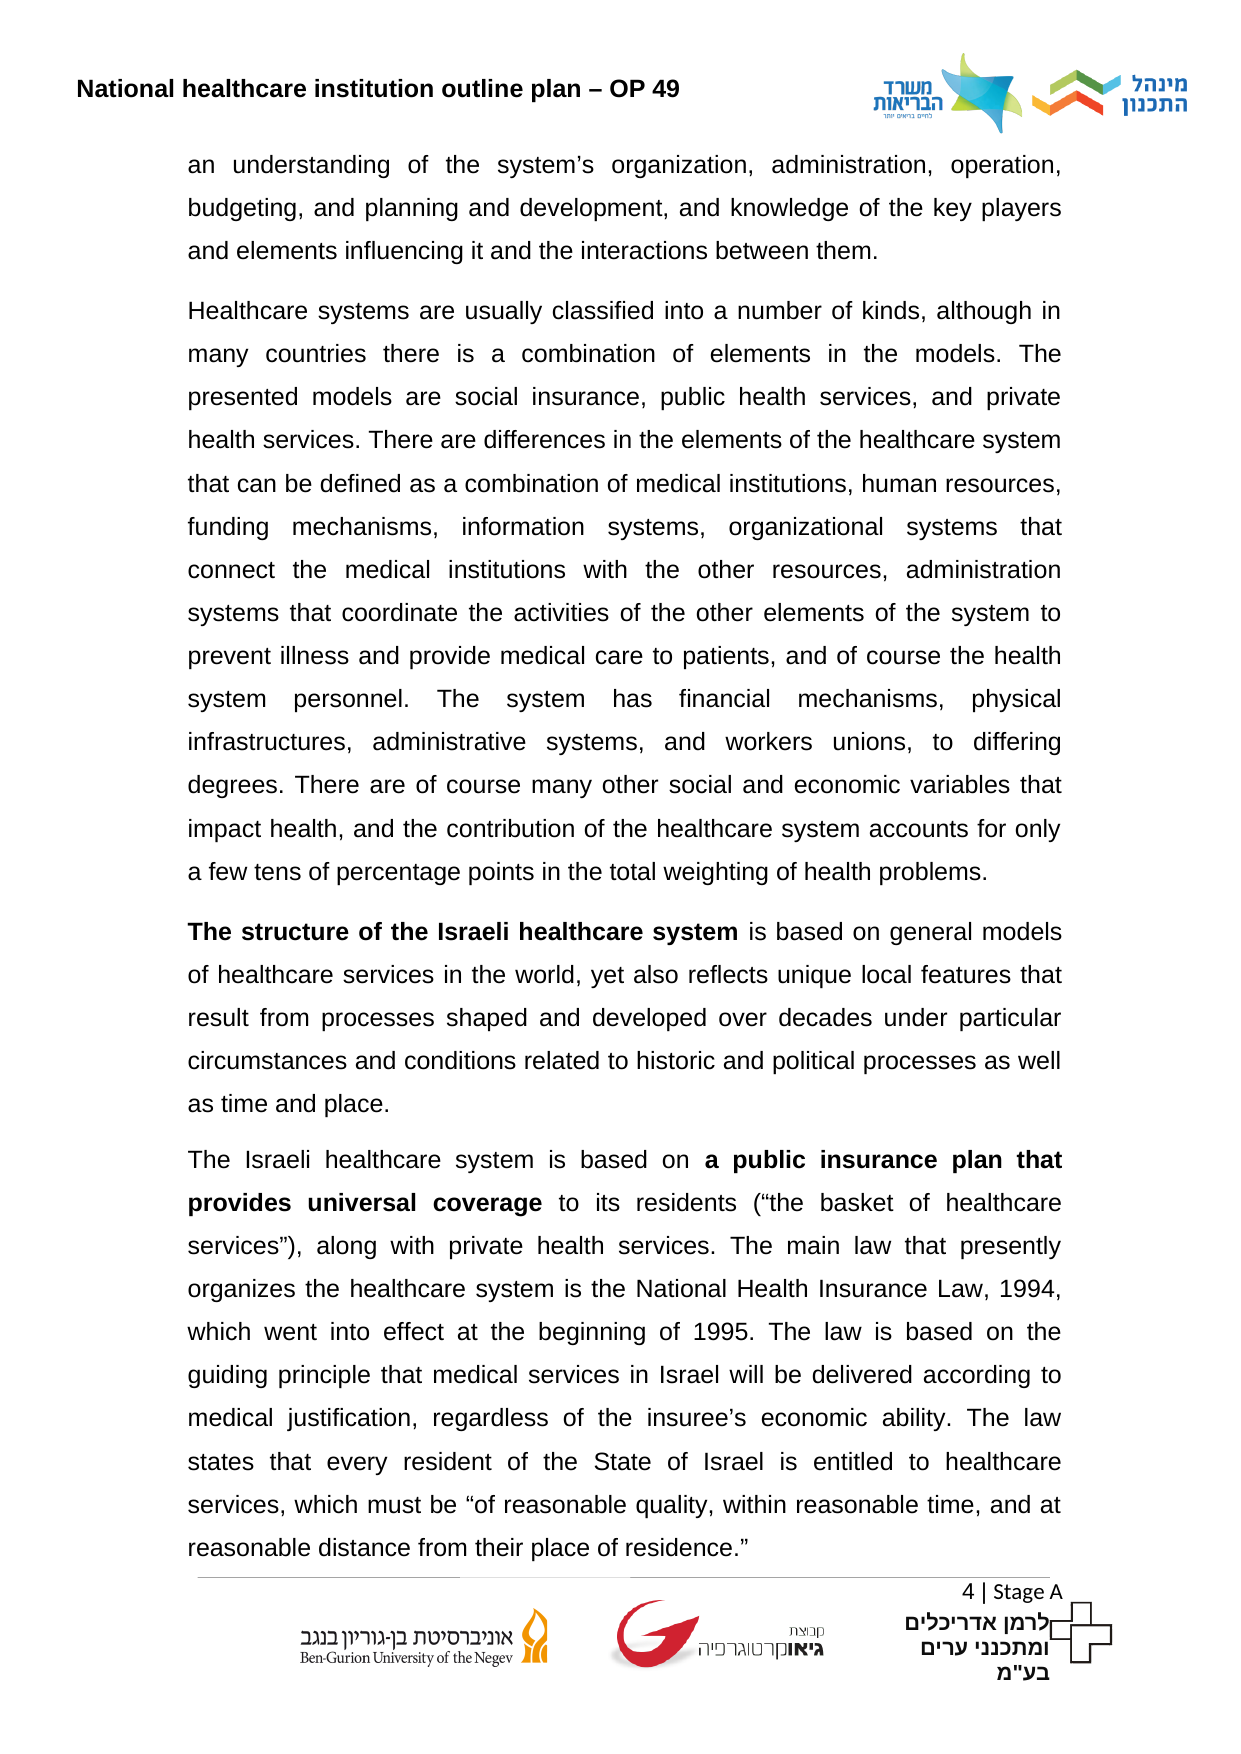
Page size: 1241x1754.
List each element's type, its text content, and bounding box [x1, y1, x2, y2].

text The Israeli healthcare system is based on a public insurance plan that provides universal coverage to its residents (“the basket of healthcare services”), along with private health services. The main law that presently organizes the healthcare system is the National Health Insurance Law, 1994, which went into effect at the beginning of 1995. The law is based on the guiding principle that medical services in Israel will be delivered according to medical justification, regardless of the insuree’s economic ability. The law states that every resident of the State of Israel is entitled to healthcare services, which must be “of reasonable quality, within reasonable time, and at reasonable distance from their place of residence.” [187, 1144, 1063, 1561]
picture [1046, 1599, 1113, 1664]
picture [300, 1599, 548, 1672]
text Healthcare systems are usually classified into a number of kinds, although in many countries there is a combination of elements in the models. The presented models are social insurance, public health services, and private health services. There are differences in the elements of the healthcare system that can be defined as a combination of medical institutions, human resources, funding mechanisms, information systems, organizational systems that connect the medical institutions with the other resources, administration systems that coordinate the activities of the other elements of the system to prevent illness and provide medical care to patients, and of course the health system personnel. The system has financial mechanisms, physical infrastructures, administrative systems, and workers unions, to differing degrees. There are of course many other social and economic variables that impact health, and the contribution of the healthcare system accounts for only a few tens of percentage points in the total weighting of health problems. [187, 296, 1063, 885]
picture [607, 1600, 824, 1672]
text The structure of the Israeli healthcare system is based on general models of healthcare services in the world, yet also reflects unique local features that result from processes shaped and developed over decades under particular circumstances and conditions related to historic and political processes as well as time and place. [187, 916, 1063, 1118]
picture [873, 53, 1196, 143]
